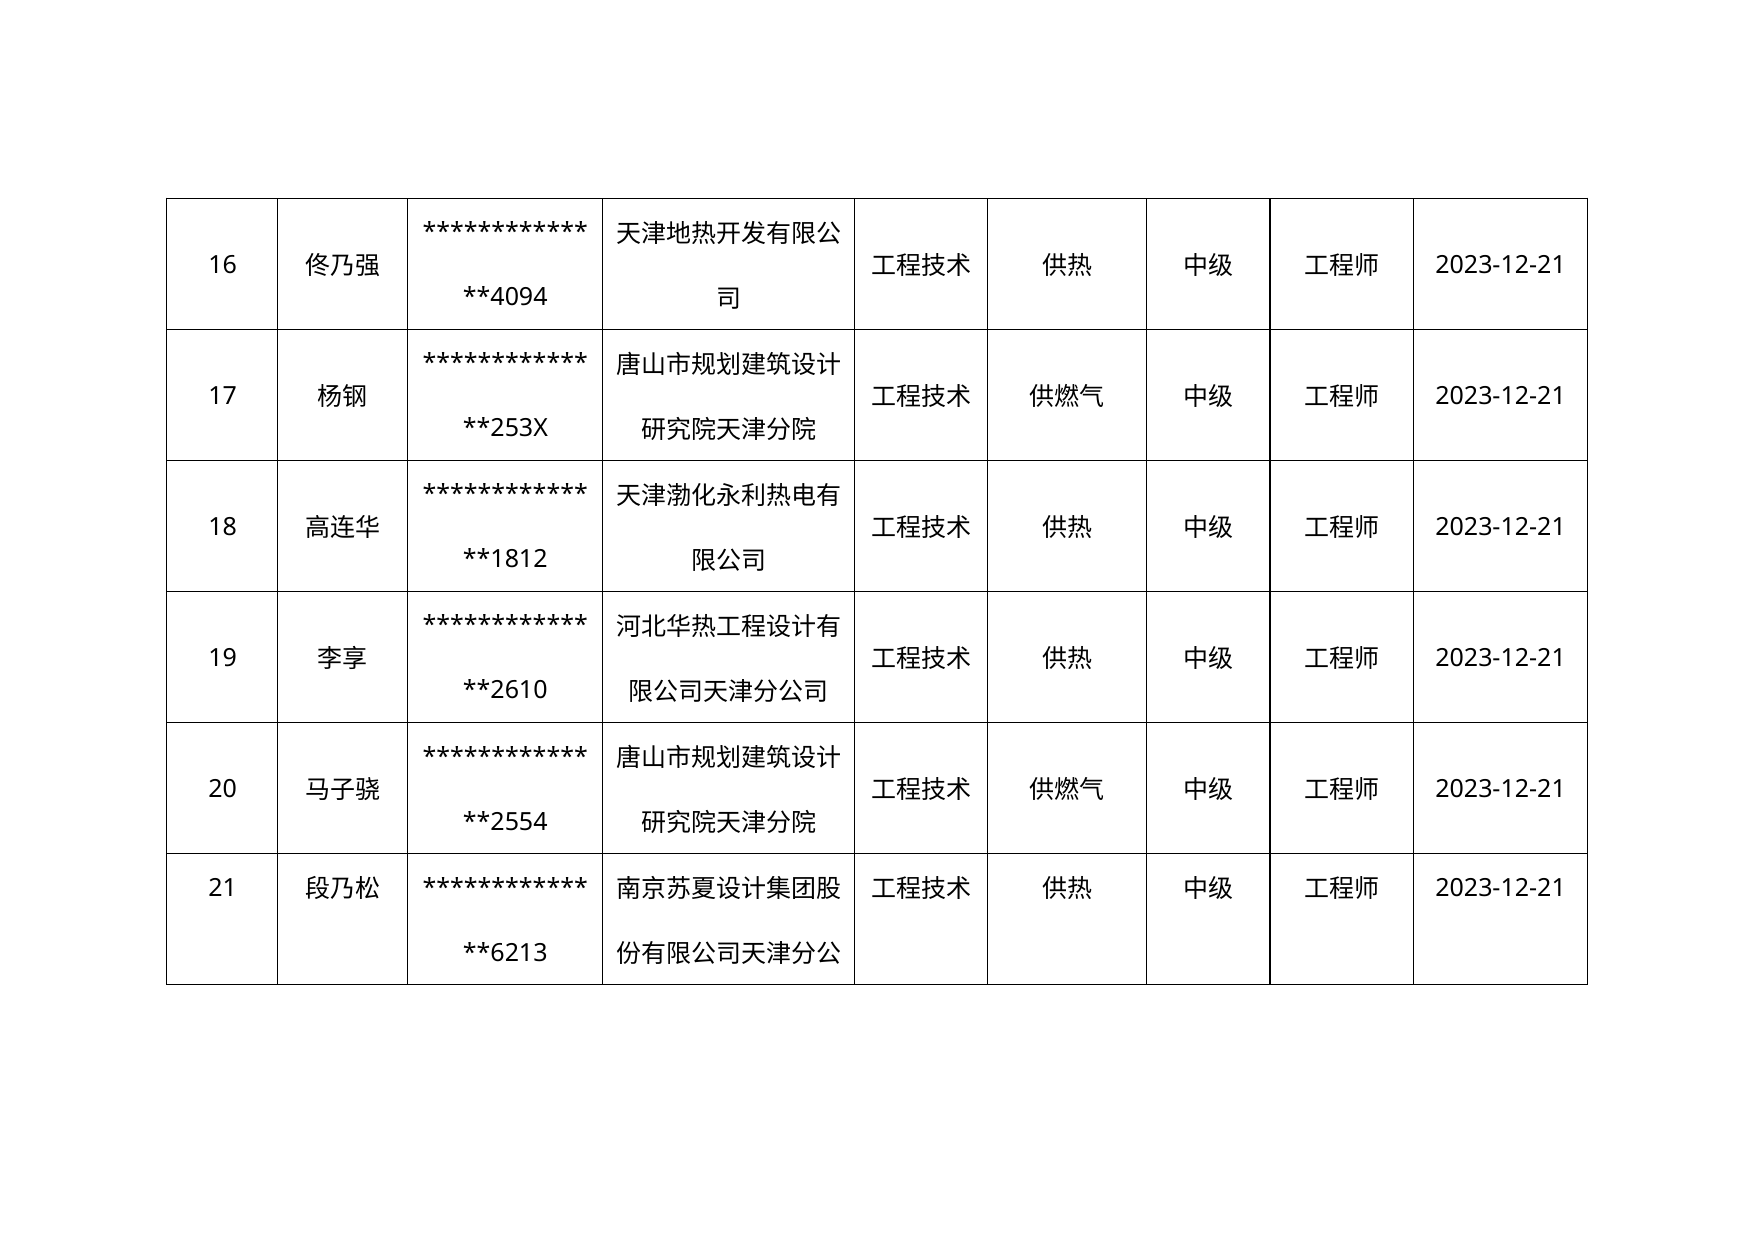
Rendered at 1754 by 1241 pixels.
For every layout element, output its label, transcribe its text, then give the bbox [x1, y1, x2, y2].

table_cell 中级 [1147, 723, 1269, 853]
table_cell 2023-12-21 [1414, 461, 1587, 591]
table_cell 中级 [1147, 854, 1269, 984]
table_cell 工程技术 [855, 592, 987, 722]
table_cell 天津地热开发有限公司 [603, 199, 854, 329]
table_cell 21 [167, 854, 277, 984]
table_cell 2023-12-21 [1414, 330, 1587, 460]
table_cell 供热 [988, 461, 1146, 591]
table_cell **************253X [408, 330, 602, 460]
table_cell 天津渤化永利热电有限公司 [603, 461, 854, 591]
table_cell **************1812 [408, 461, 602, 591]
table_cell 供燃气 [988, 723, 1146, 853]
table_cell 杨钢 [278, 330, 407, 460]
table_cell 供热 [988, 854, 1146, 984]
table_cell 工程师 [1271, 592, 1413, 722]
table_cell 南京苏夏设计集团股份有限公司天津分公司 [603, 854, 854, 984]
table_cell 工程师 [1271, 461, 1413, 591]
table_cell 工程技术 [855, 461, 987, 591]
table_cell 工程师 [1271, 854, 1413, 984]
table_cell 19 [167, 592, 277, 722]
table_cell 唐山市规划建筑设计研究院天津分院 [603, 330, 854, 460]
table_cell 2023-12-21 [1414, 199, 1587, 329]
table_cell 供热 [988, 592, 1146, 722]
table_cell **************4094 [408, 199, 602, 329]
table_cell 中级 [1147, 592, 1269, 722]
table_cell 中级 [1147, 330, 1269, 460]
table_cell 中级 [1147, 461, 1269, 591]
table_cell 马子骁 [278, 723, 407, 853]
table_cell 2023-12-21 [1414, 592, 1587, 722]
table_cell 20 [167, 723, 277, 853]
table_cell 17 [167, 330, 277, 460]
table_cell 工程师 [1271, 199, 1413, 329]
table_cell 18 [167, 461, 277, 591]
table_cell 佟乃强 [278, 199, 407, 329]
table_cell **************6213 [408, 854, 602, 984]
table_cell 李享 [278, 592, 407, 722]
table_cell 中级 [1147, 199, 1269, 329]
table_cell 工程技术 [855, 199, 987, 329]
table_cell **************2610 [408, 592, 602, 722]
table_cell 供燃气 [988, 330, 1146, 460]
table_cell 段乃松 [278, 854, 407, 984]
table_cell 工程技术 [855, 854, 987, 984]
table_cell 16 [167, 199, 277, 329]
table_cell **************2554 [408, 723, 602, 853]
table_cell 唐山市规划建筑设计研究院天津分院 [603, 723, 854, 853]
table_cell 2023-12-21 [1414, 854, 1587, 984]
table_cell 2023-12-21 [1414, 723, 1587, 853]
table_cell 供热 [988, 199, 1146, 329]
table_cell 工程师 [1271, 330, 1413, 460]
table_cell 工程师 [1271, 723, 1413, 853]
table_cell 河北华热工程设计有限公司天津分公司 [603, 592, 854, 722]
table_cell 工程技术 [855, 723, 987, 853]
table_cell 高连华 [278, 461, 407, 591]
table_cell 工程技术 [855, 330, 987, 460]
